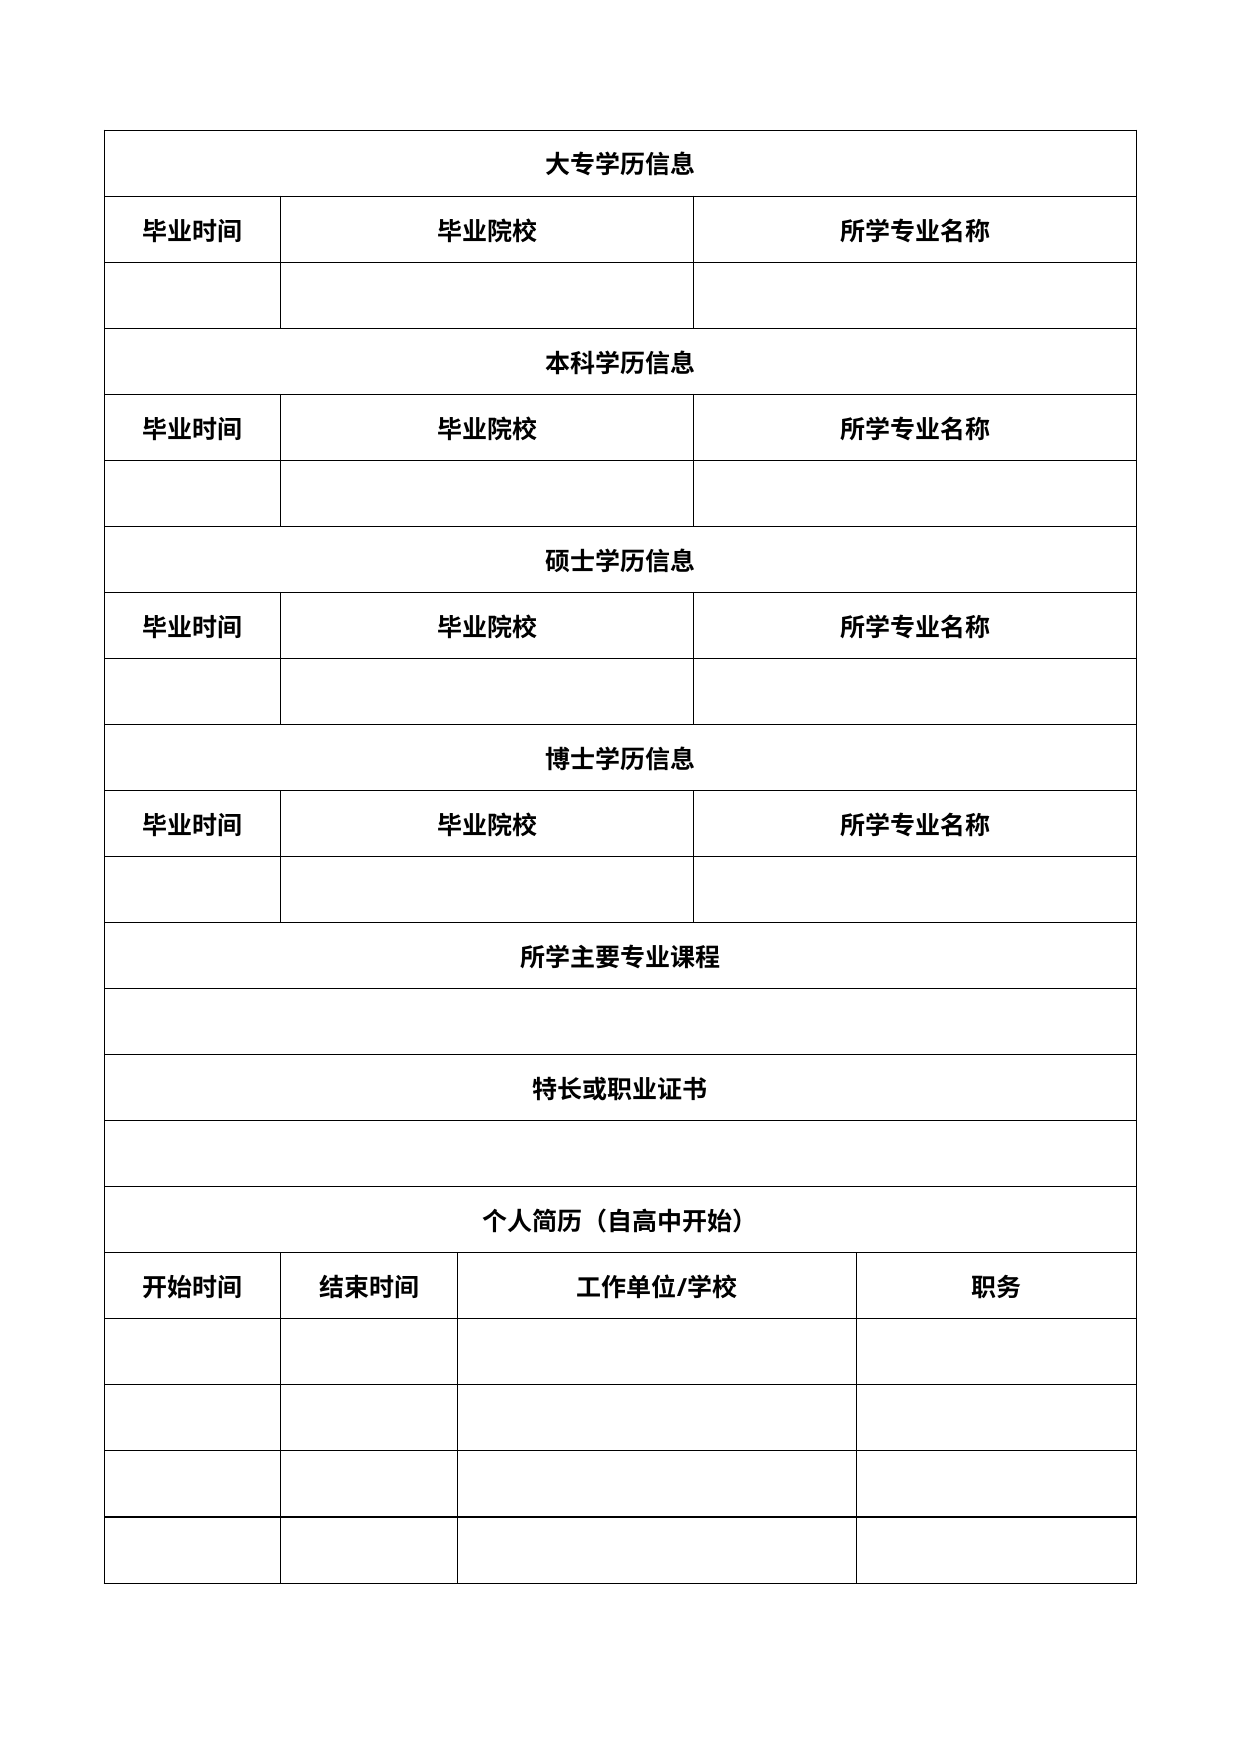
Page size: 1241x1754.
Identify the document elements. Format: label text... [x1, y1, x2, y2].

table_cell 所学专业名称 [694, 791, 1136, 856]
table_cell [281, 857, 693, 922]
table_cell 个人简历（自高中开始） [105, 1187, 1136, 1252]
table_cell 硕士学历信息 [105, 527, 1136, 592]
table_cell [105, 1518, 280, 1582]
table_cell 本科学历信息 [105, 329, 1136, 394]
table_cell [694, 659, 1136, 724]
table_cell [281, 1451, 457, 1516]
table_cell 特长或职业证书 [105, 1055, 1136, 1120]
table_cell 毕业院校 [281, 791, 693, 856]
table_cell [857, 1385, 1136, 1450]
table_cell 所学专业名称 [694, 593, 1136, 658]
table_cell [458, 1385, 856, 1450]
table_cell 毕业时间 [105, 791, 280, 856]
table_cell [105, 263, 280, 328]
table_cell 毕业院校 [281, 197, 693, 262]
table_cell [857, 1451, 1136, 1516]
table_cell 工作单位/学校 [458, 1253, 856, 1318]
table_cell [281, 1319, 457, 1384]
table_cell [105, 1121, 1136, 1186]
table_cell [281, 1518, 457, 1582]
table_cell [105, 1319, 280, 1384]
table_cell [694, 857, 1136, 922]
table_cell 职务 [857, 1253, 1136, 1318]
table_cell [281, 1385, 457, 1450]
table_cell [105, 461, 280, 526]
table_cell [857, 1518, 1136, 1582]
table_cell 毕业时间 [105, 395, 280, 460]
table_cell [281, 659, 693, 724]
table_cell [458, 1451, 856, 1516]
table_cell 毕业时间 [105, 197, 280, 262]
table_cell [694, 461, 1136, 526]
table_cell [105, 989, 1136, 1054]
table_cell [105, 659, 280, 724]
table_cell 所学主要专业课程 [105, 923, 1136, 988]
table_cell [281, 461, 693, 526]
table_cell [105, 1451, 280, 1516]
table_cell [458, 1319, 856, 1384]
table_cell 大专学历信息 [105, 131, 1136, 196]
table_cell [281, 263, 693, 328]
table_cell [857, 1319, 1136, 1384]
table_cell 毕业院校 [281, 395, 693, 460]
table_cell [458, 1518, 856, 1582]
table_cell 毕业院校 [281, 593, 693, 658]
table_cell 结束时间 [281, 1253, 457, 1318]
table_cell [105, 857, 280, 922]
table_cell 所学专业名称 [694, 395, 1136, 460]
table_cell 开始时间 [105, 1253, 280, 1318]
table_cell [694, 263, 1136, 328]
table_cell [105, 1385, 280, 1450]
table_cell 所学专业名称 [694, 197, 1136, 262]
table_cell 毕业时间 [105, 593, 280, 658]
table_cell 博士学历信息 [105, 725, 1136, 790]
